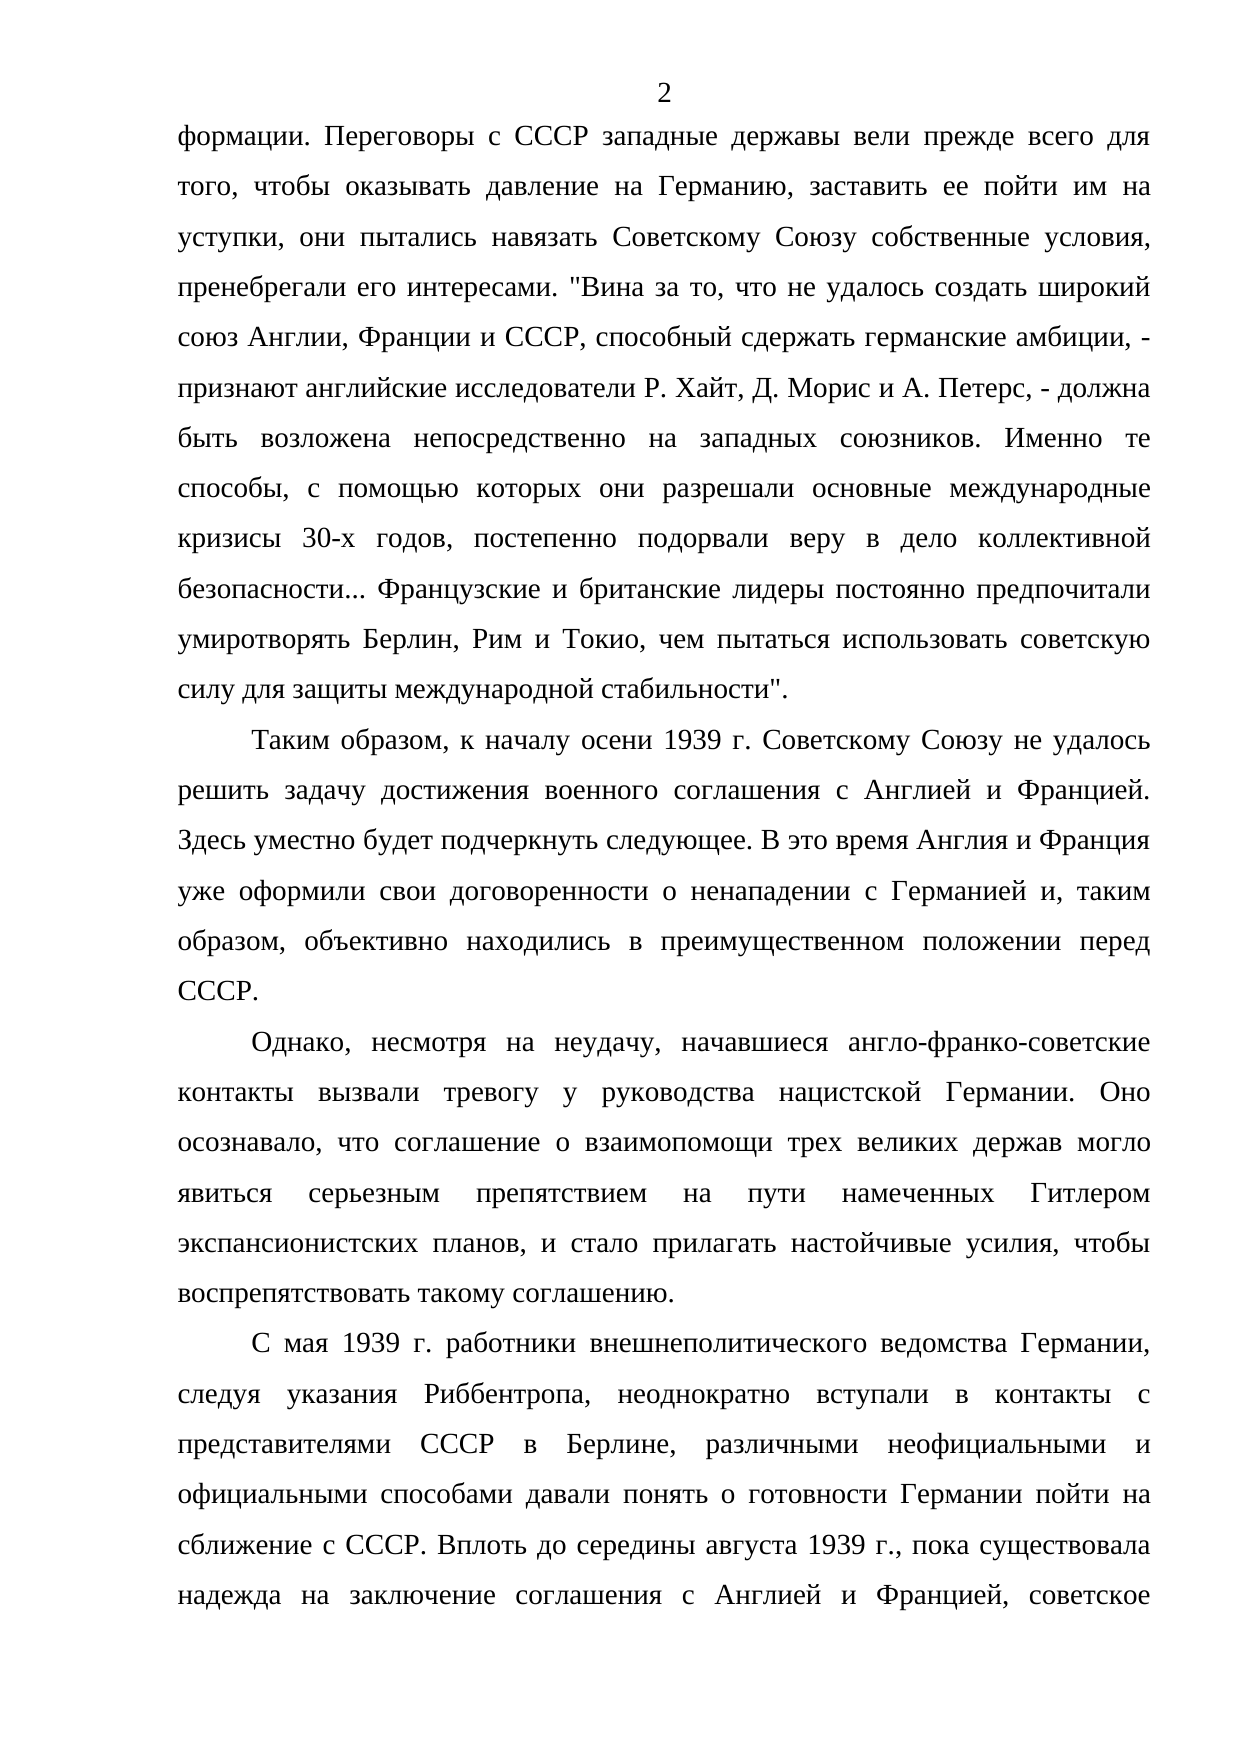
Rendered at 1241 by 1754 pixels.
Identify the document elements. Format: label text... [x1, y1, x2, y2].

text Однако, несмотря на неудачу, начавшиеся англо-франко-советские контакты вызвали тревогу у руководства нацистской Германии. Оно осознавало, что соглашение о взаимопомощи трех великих держав могло явиться серьезным препятствием на пути намеченных Гитлером экспансионистских планов, и стало прилагать настойчивые усилия, чтобы воспрепятствовать такому соглашению. [177, 1024, 1152, 1309]
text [177, 1326, 1152, 1611]
text Таким образом, к началу осени 1939 г. Советскому Союзу не удалось решить задачу достижения военного соглашения с Англией и Францией. Здесь уместно будет подчеркнуть следующее. В это время Англия и Франция уже оформили свои договоренности о ненападении с Германией и, таким образом, объективно находились в преимущественном положении перед СССР. [177, 722, 1152, 1007]
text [177, 118, 1152, 705]
